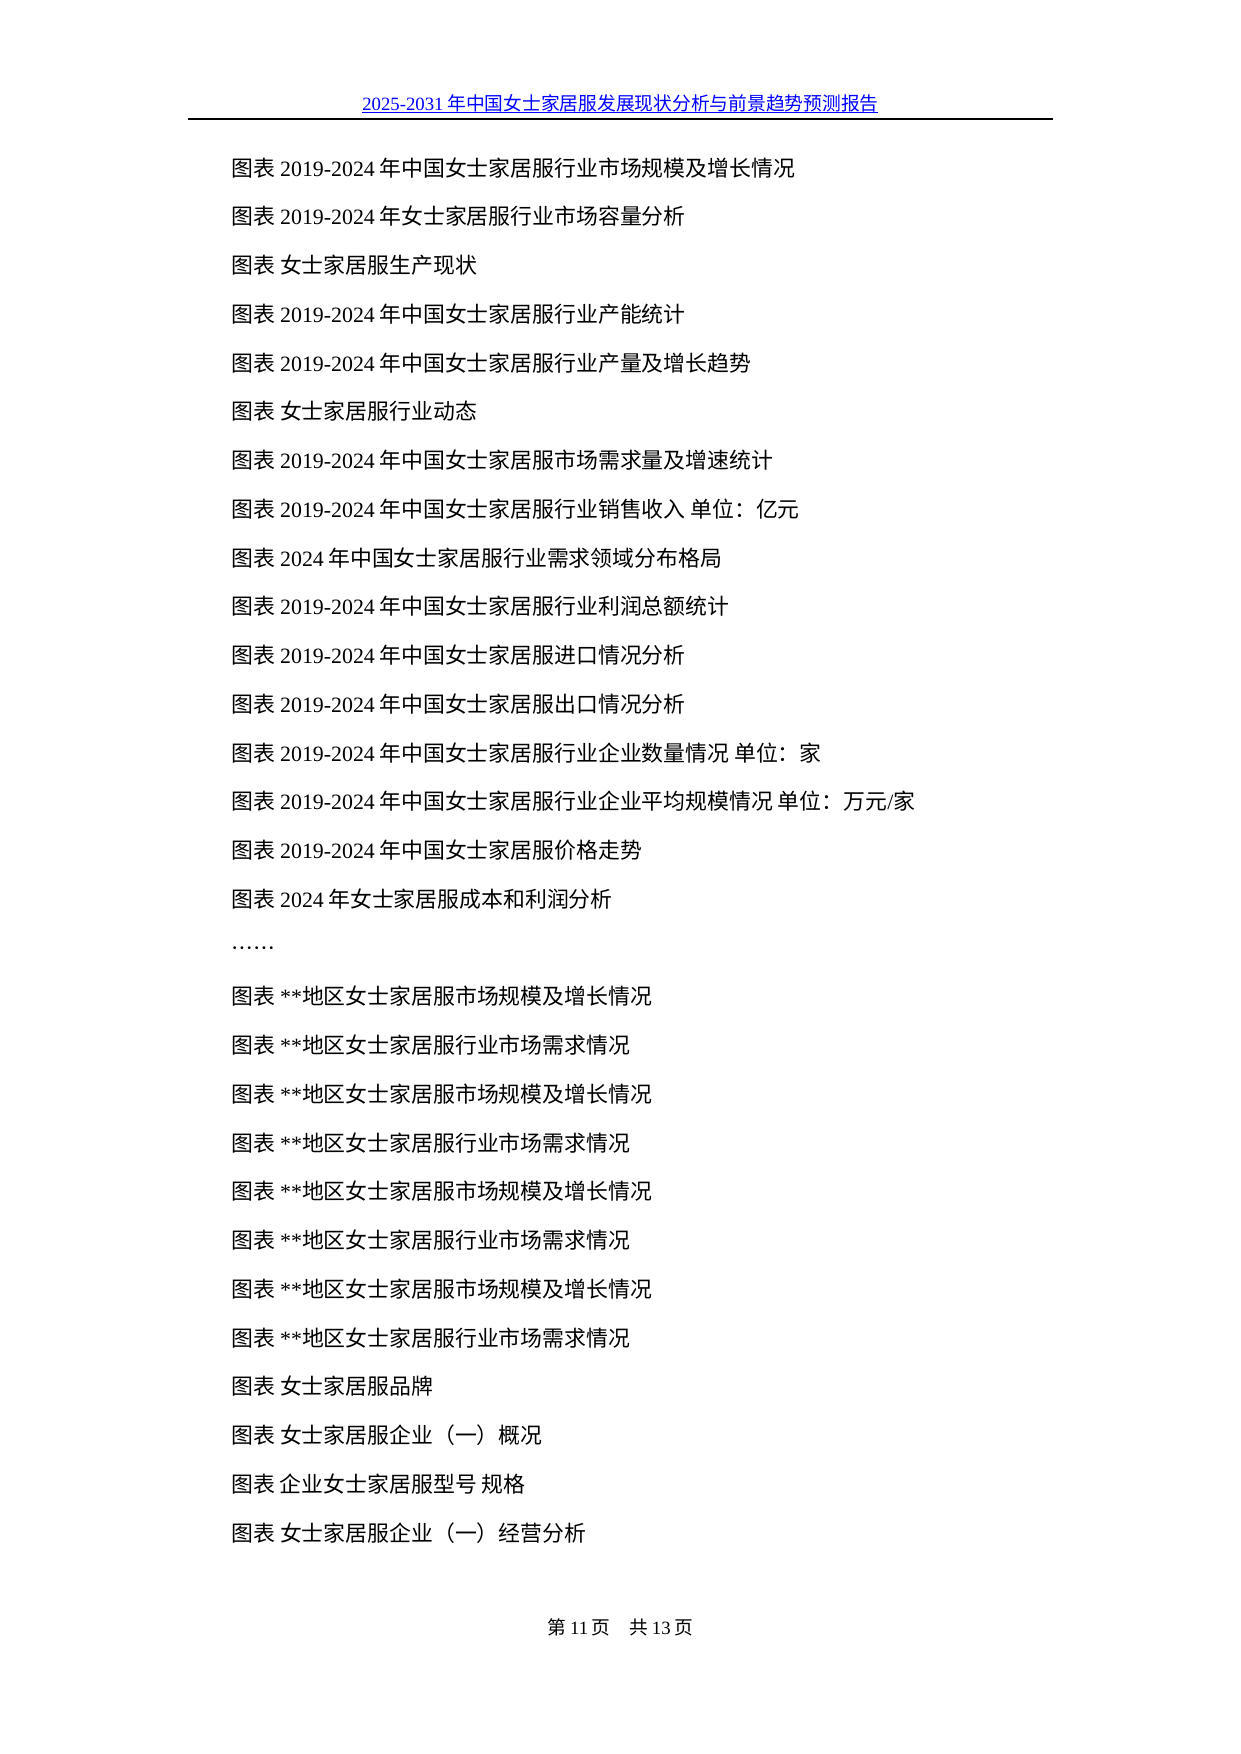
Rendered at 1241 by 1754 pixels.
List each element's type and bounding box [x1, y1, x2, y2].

text [187, 150, 1053, 1548]
